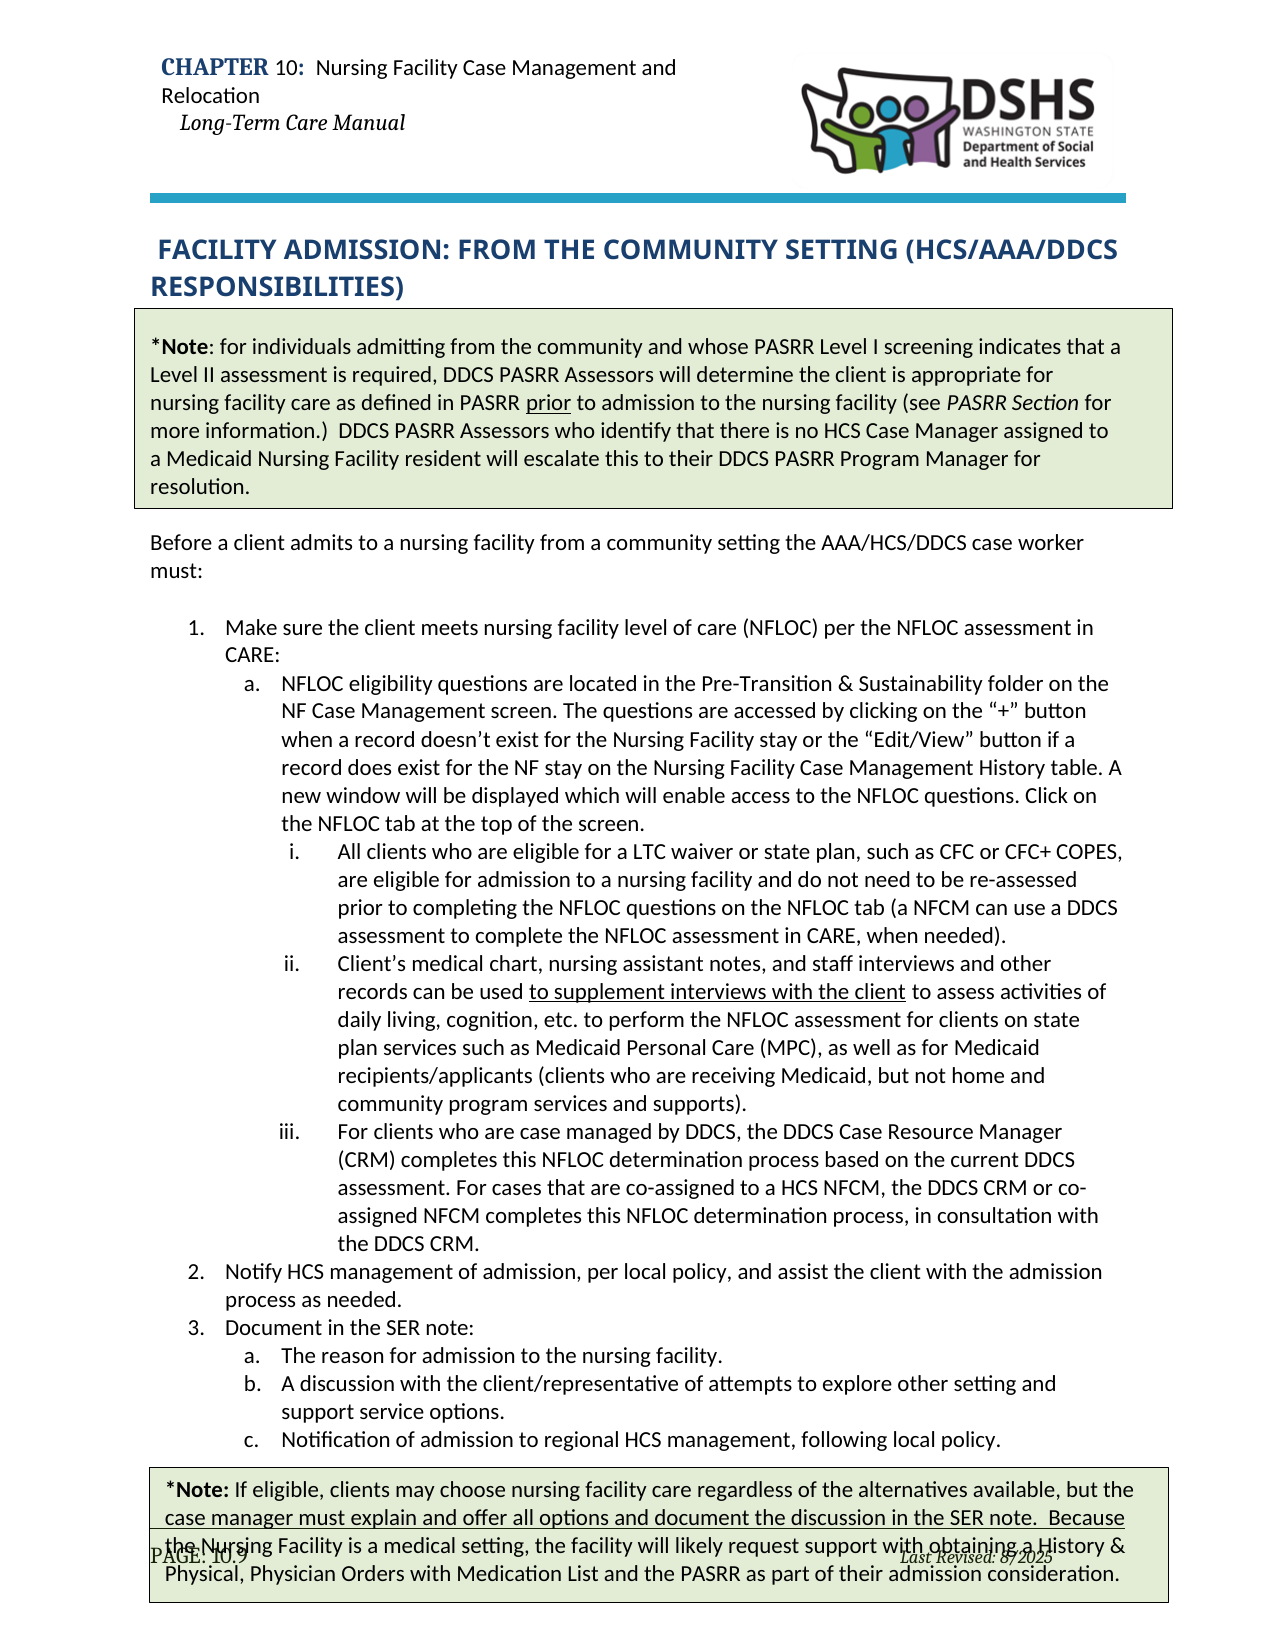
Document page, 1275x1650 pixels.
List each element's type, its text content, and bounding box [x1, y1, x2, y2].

list A discussion with the client/representative of attempts to explore other setting and support service options. [244, 1369, 1125, 1425]
text *Note: for individuals admitting from the community and whose PASRR Level I screening indicates that a Level II assessment is required, DDCS PASRR Assessors will determine the client is appropriate for nursing facility care as defined in PASRR prior to admission to the nursing facility (see PASRR Section for more information.) DDCS PASRR Assessors who identify that there is no HCS Case Manager assigned to a Medicaid Nursing Facility resident will escalate this to their DDCS PASRR Program Manager for resolution. [150, 332, 1125, 501]
list For clients who are case managed by DDCS, the DDCS Case Resource Manager (CRM) completes this NFLOC determination process based on the current DDCS assessment. For cases that are co-assigned to a HCS NFCM, the DDCS CRM or co-assigned NFCM completes this NFLOC determination process, in consultation with the DDCS CRM. [300, 1117, 1125, 1257]
text Nursing Facility Admission: From the Community Setting (HCS/AAA/DDCS Responsibilities) [150, 231, 1125, 304]
list All clients who are eligible for a LTC waiver or state plan, such as CFC or CFC+ COPES, are eligible for admission to a nursing facility and do not need to be re-assessed prior to completing the NFLOC questions on the NFLOC tab (a NFCM can use a DDCS assessment to complete the NFLOC assessment in CARE, when needed). [300, 837, 1125, 949]
list Document in the SER note: [187, 1313, 1125, 1341]
list Notification of admission to regional HCS management, following local policy. [244, 1425, 1125, 1453]
list Make sure the client meets nursing facility level of care (NFLOC) per the NFLOC assessment in CARE: [187, 613, 1125, 669]
list The reason for admission to the nursing facility. [244, 1341, 1125, 1369]
text Before a client admits to a nursing facility from a community setting the AAA/HCS/DDCS case worker must: [150, 528, 1125, 584]
list NFLOC eligibility questions are located in the Pre-Transition & Sustainability folder on the NF Case Management screen. The questions are accessed by clicking on the “+” button when a record doesn’t exist for the Nursing Facility stay or the “Edit/View” button if a record does exist for the NF stay on the Nursing Facility Case Management History table. A new window will be displayed which will enable access to the NFLOC questions. Click on the NFLOC tab at the top of the screen. [244, 669, 1125, 837]
list Client’s medical chart, nursing assistant notes, and staff interviews and other records can be used to supplement interviews with the client to assess activities of daily living, cognition, etc. to perform the NFLOC assessment for clients on state plan services such as Medicaid Personal Care (MPC), as well as for Medicaid recipients/applicants (clients who are receiving Medicaid, but not home and community program services and supports). [300, 949, 1125, 1117]
picture [791, 52, 1115, 189]
list Notify HCS management of admission, per local policy, and assist the client with the admission process as needed. [187, 1257, 1125, 1313]
